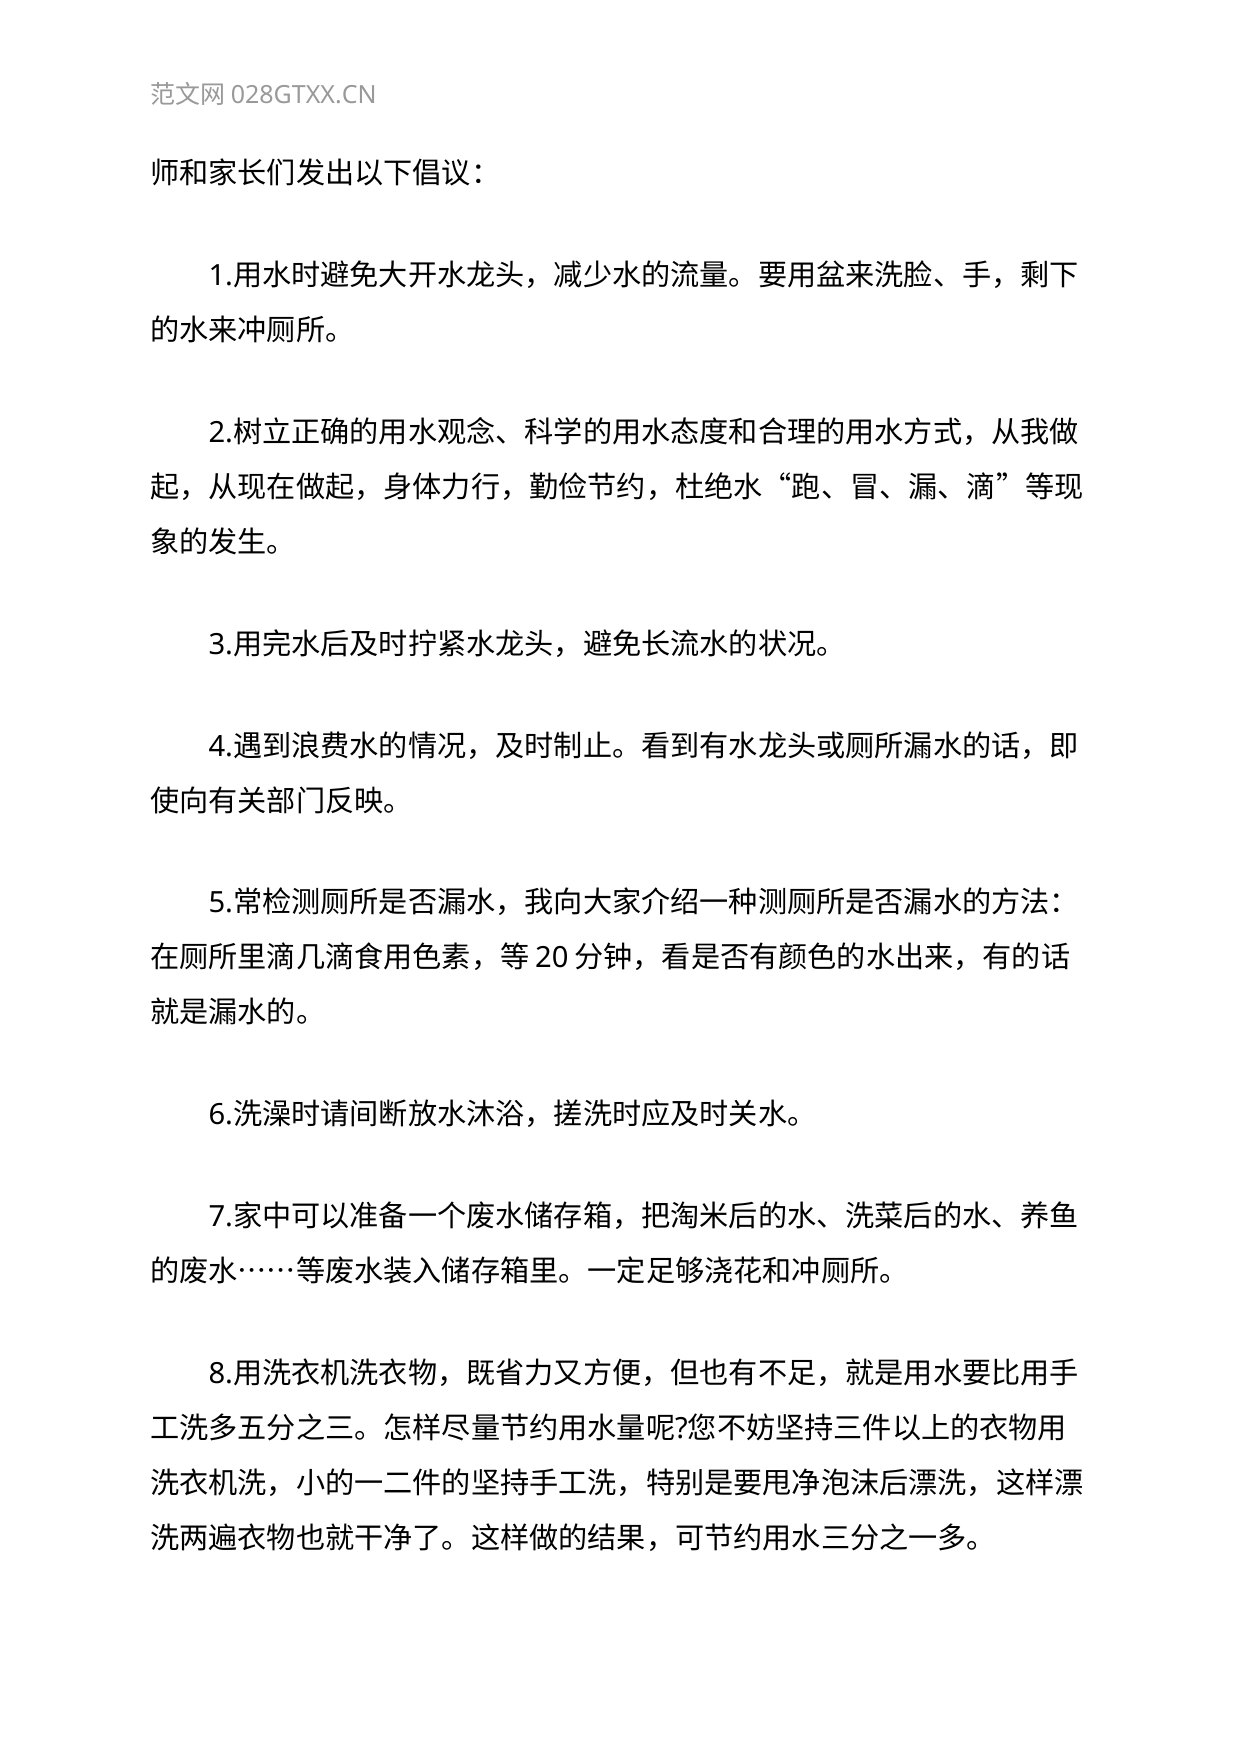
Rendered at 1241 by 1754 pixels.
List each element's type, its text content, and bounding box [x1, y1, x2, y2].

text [150, 150, 1090, 192]
text 6.洗澡时请间断放水沐浴，搓洗时应及时关水。 [150, 1091, 1090, 1133]
text 1.用水时避免大开水龙头，减少水的流量。要用盆来洗脸、手，剩下的水来冲厕所。 [150, 252, 1090, 349]
text 5.常检测厕所是否漏水，我向大家介绍一种测厕所是否漏水的方法：在厕所里滴几滴食用色素，等20分钟，看是否有颜色的水出来，有的话就是漏水的。 [150, 879, 1090, 1031]
text 4.遇到浪费水的情况，及时制止。看到有水龙头或厕所漏水的话，即使向有关部门反映。 [150, 722, 1090, 819]
text 8.用洗衣机洗衣物，既省力又方便，但也有不足，就是用水要比用手工洗多五分之三。怎样尽量节约用水量呢?您不妨坚持三件以上的衣物用洗衣机洗，小的一二件的坚持手工洗，特别是要甩净泡沫后漂洗，这样漂洗两遍衣物也就干净了。这样做的结果，可节约用水三分之一多。 [150, 1349, 1090, 1557]
text 7.家中可以准备一个废水储存箱，把淘米后的水、洗菜后的水、养鱼的废水……等废水装入储存箱里。一定足够浇花和冲厕所。 [150, 1193, 1090, 1290]
text 3.用完水后及时拧紧水龙头，避免长流水的状况。 [150, 620, 1090, 663]
text 2.树立正确的用水观念、科学的用水态度和合理的用水方式，从我做起，从现在做起，身体力行，勤俭节约，杜绝水“跑、冒、漏、滴”等现象的发生。 [150, 408, 1090, 561]
